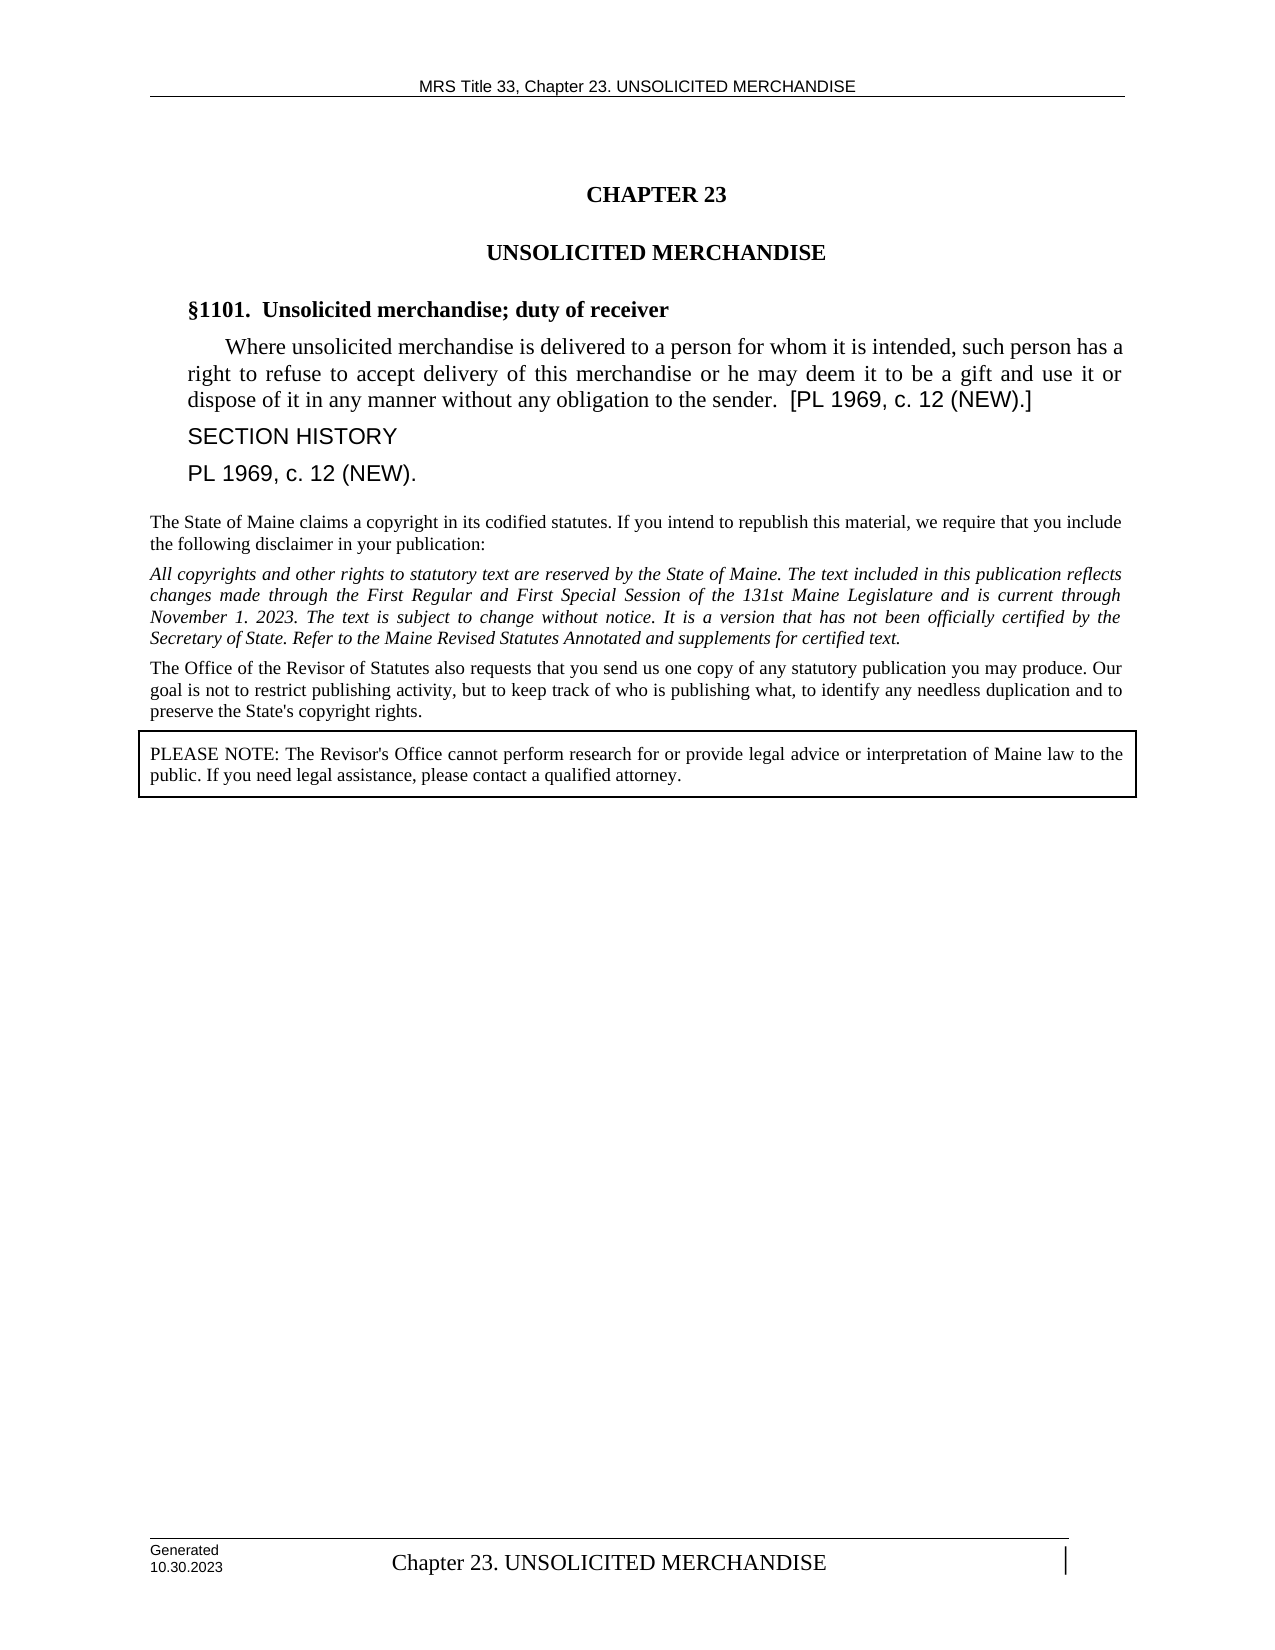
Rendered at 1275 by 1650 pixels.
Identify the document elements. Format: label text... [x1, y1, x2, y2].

text All copyrights and other rights to statutory text are reserved by the State of Maine. The text included in this publication reflects changes made through the First Regular and First Special Session of the 131st Maine Legislature and is current through November 1. 2023 . The text is subject to change without notice. It is a version that has not been officially certified by the Secretary of State. Refer to the Maine Revised Statutes Annotated and supplements for certified text. [150, 562, 1125, 649]
text CHAPTER 23 [187, 181, 1125, 208]
text Where unsolicited merchandise is delivered to a person for whom it is intended, such person has a right to refuse to accept delivery of this merchandise or he may deem it to be a gift and use it or dispose of it in any manner without any obligation to the sender. [PL 1969, c. 12 (NEW).] [187, 333, 1125, 412]
text UNSOLICITED MERCHANDISE [187, 239, 1125, 265]
text PLEASE NOTE: The Revisor's Office cannot perform research for or provide legal advice or interpretation of Maine law to the public. If you need legal assistance, please contact a qualified attorney. [140, 732, 1135, 796]
text The State of Maine claims a copyright in its codified statutes. If you intend to republish this material, we require that you include the following disclaimer in your publication: [150, 511, 1125, 554]
text §1101. Unsolicited merchandise; duty of receiver [187, 296, 1125, 323]
text The Office of the Revisor of Statutes also requests that you send us one copy of any statutory publication you may produce. Our goal is not to restrict publishing activity, but to keep track of who is publishing what, to identify any needless duplication and to preserve the State's copyright rights. [150, 657, 1125, 722]
text PL 1969, c. 12 (NEW). [187, 459, 1125, 486]
text SECTION HISTORY [187, 423, 1125, 449]
